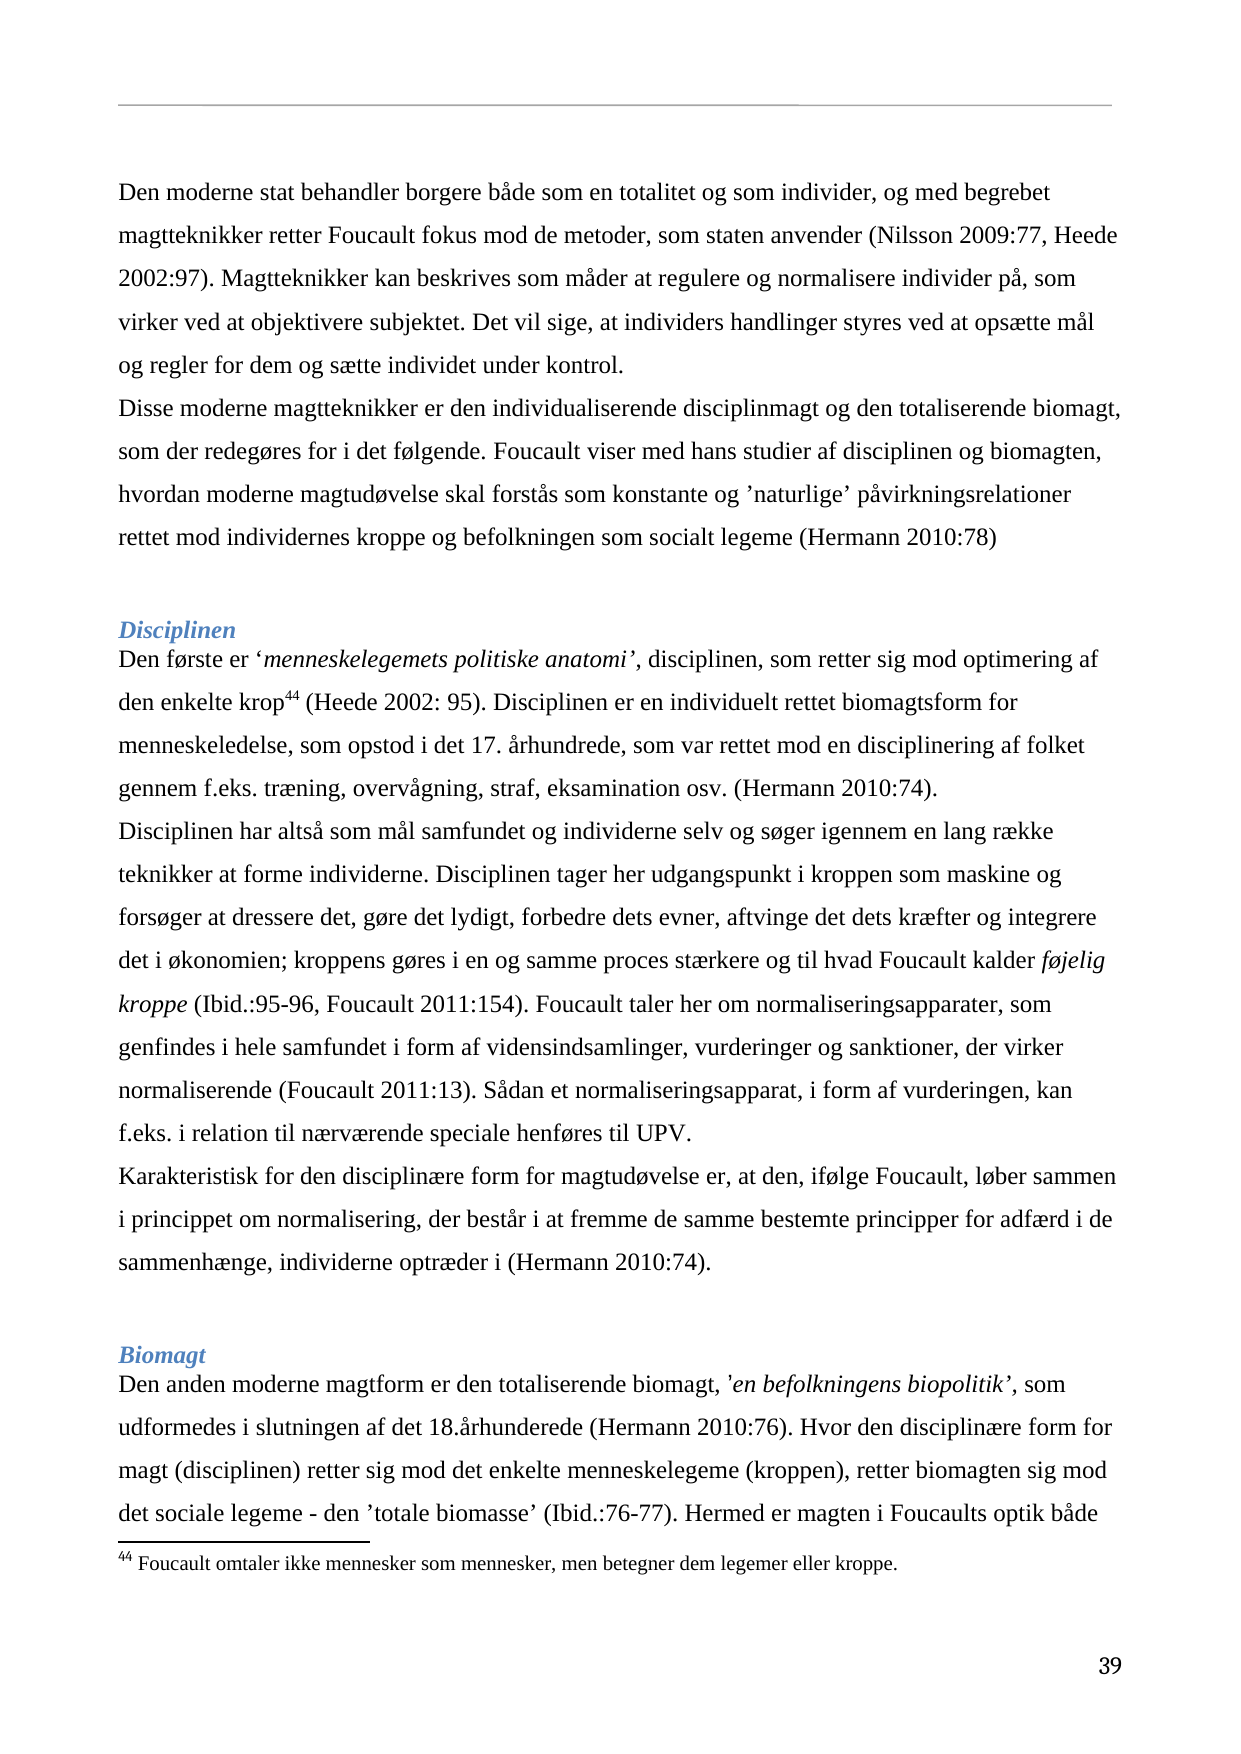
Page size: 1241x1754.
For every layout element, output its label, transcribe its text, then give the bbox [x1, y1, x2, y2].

text Den moderne stat behandler borgere både som en totalitet og som individer, og med begrebet magtteknikker retter Foucault fokus mod de metoder, som staten anvender (Nilsson 2009:77, Heede 2002:97). Magtteknikker kan beskrives som måder at regulere og normalisere individer på, som virker ved at objektivere subjektet. Det vil sige, at individers handlinger styres ved at opsætte mål og regler for dem og sætte individet under kontrol. [118, 177, 1122, 378]
text Karakteristisk for den disciplinære form for magtudøvelse er, at den, ifølge Foucault, løber sammen i princippet om normalisering, der består i at fremme de samme bestemte principper for adfærd i de sammenhænge, individerne optræder i (Hermann 2010:74). [118, 1161, 1122, 1276]
text Disse moderne magtteknikker er den individualiserende disciplinmagt og den totaliserende biomagt, som der redegøres for i det følgende. Foucault viser med hans studier af disciplinen og biomagten, hvordan moderne magtudøvelse skal forstås som konstante og ’naturlige’ påvirkningsrelationer rettet mod individernes kroppe og befolkningen som socialt legeme (Hermann 2010:78) [118, 393, 1122, 551]
text Disciplinen har altså som mål samfundet og individerne selv og søger igennem en lang række teknikker at forme individerne. Disciplinen tager her udgangspunkt i kroppen som maskine og forsøger at dressere det, gøre det lydigt, forbedre dets evner, aftvinge det dets kræfter og integrere det i økonomien; kroppens gøres i en og samme proces stærkere og til hvad Foucault kalder føjelig kroppe (Ibid.:95-96, Foucault 2011:154). Foucault taler her om normaliseringsapparater, som genfindes i hele samfundet i form af vidensindsamlinger, vurderinger og sanktioner, der virker normaliserende (Foucault 2011:13). Sådan et normaliseringsapparat, i form af vurderingen, kan f.eks. i relation til nærværende speciale henføres til UPV. [118, 816, 1122, 1147]
subtitle Disciplinen [118, 615, 1122, 644]
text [118, 1369, 1122, 1527]
text Den første er ‘menneskelegemets politiske anatomi’, disciplinen, som retter sig mod optimering af den enkelte krop (Heede 2002: 95). Disciplinen er en individuelt rettet biomagtsform for menneskeledelse, som opstod i det 17. århundrede, som var rettet mod en disciplinering af folket gennem f.eks. træning, overvågning, straf, eksamination osv. (Hermann 2010:74). [118, 644, 1122, 802]
subtitle Biomagt [118, 1340, 1122, 1369]
